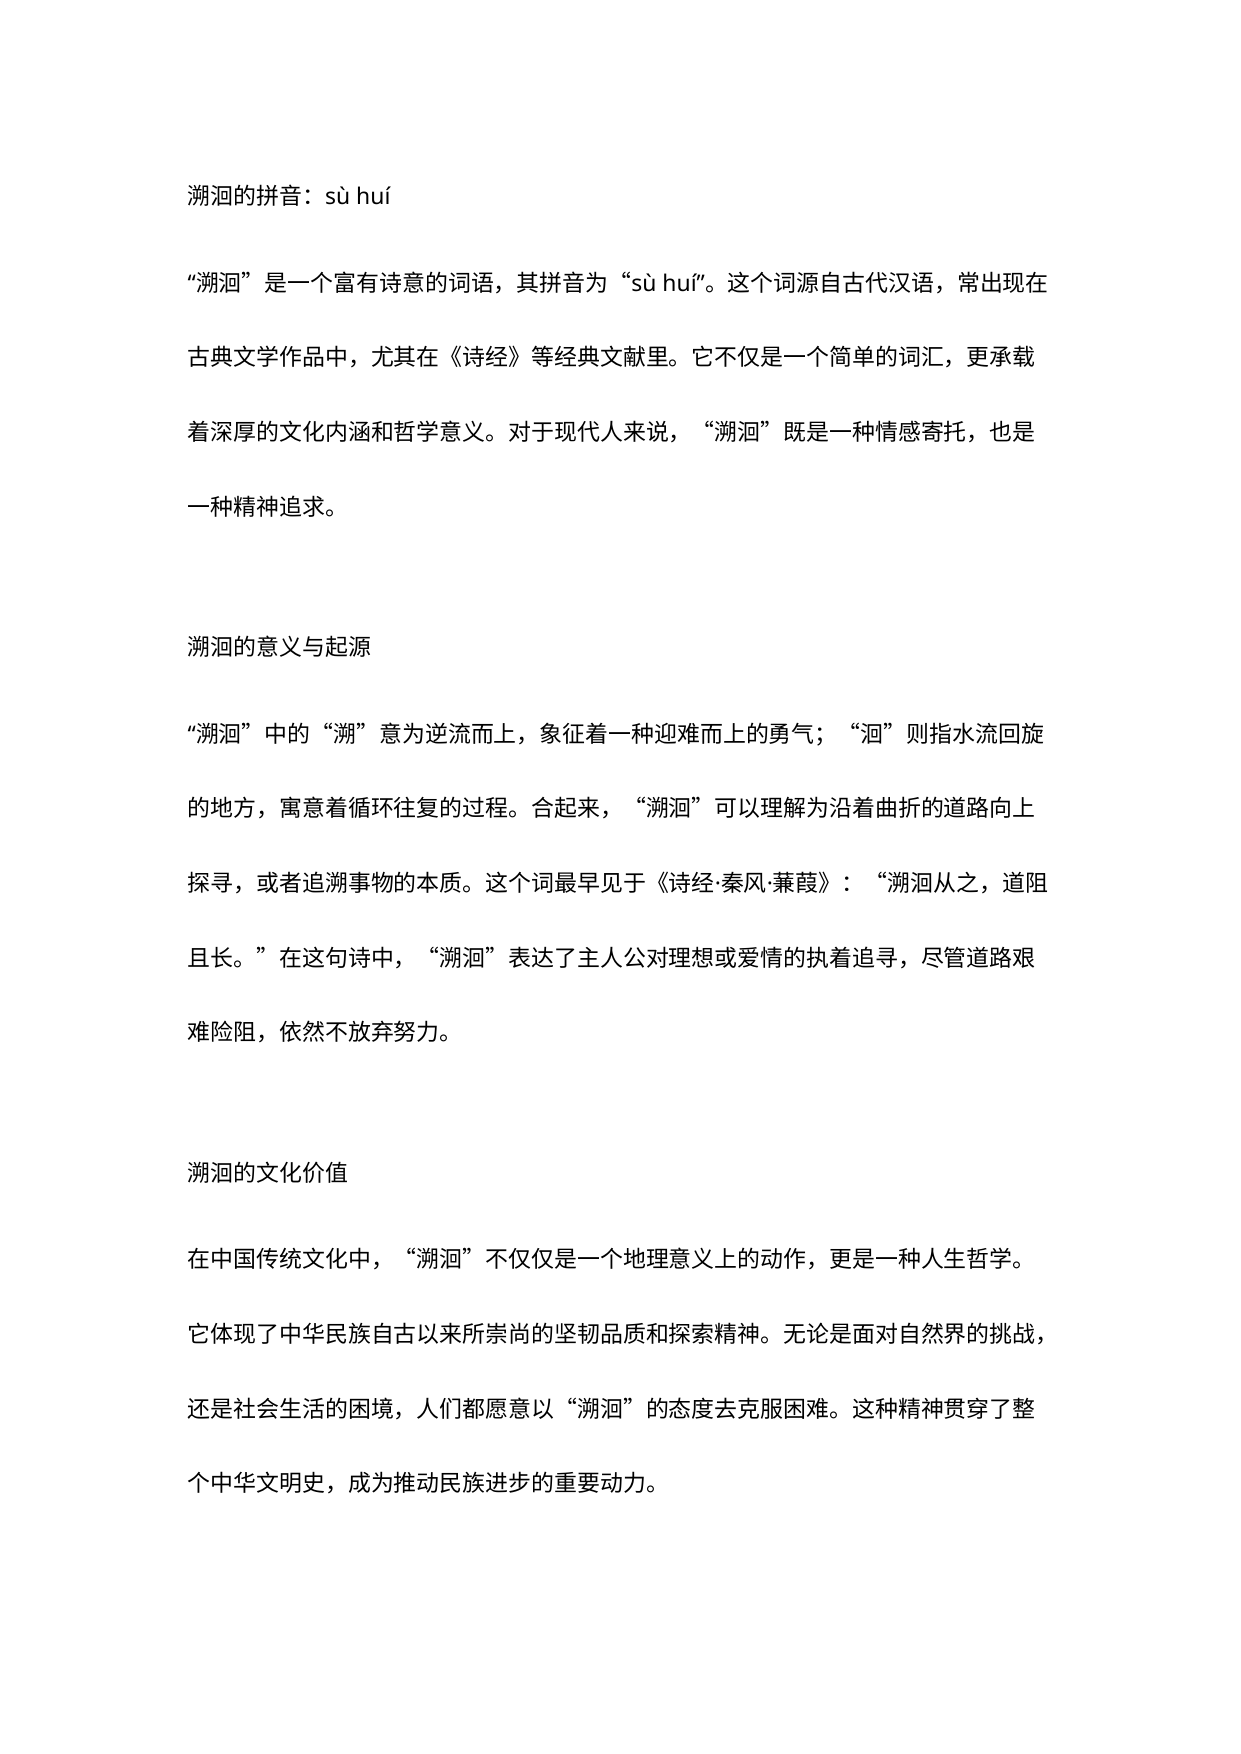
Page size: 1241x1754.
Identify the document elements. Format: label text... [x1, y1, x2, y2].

text “溯洄”中的“溯”意为逆流而上，象征着一种迎难而上的勇气；“洄”则指水流回旋的地方，寓意着循环往复的过程。合起来，“溯洄”可以理解为沿着曲折的道路向上探寻，或者追溯事物的本质。这个词最早见于《诗经·秦风·蒹葭》：“溯洄从之，道阻且长。”在这句诗中，“溯洄”表达了主人公对理想或爱情的执着追寻，尽管道路艰难险阻，依然不放弃努力。 [187, 700, 1053, 1063]
text “溯洄”是一个富有诗意的词语，其拼音为“sù huí”。这个词源自古代汉语，常出现在古典文学作品中，尤其在《诗经》等经典文献里。它不仅是一个简单的词汇，更承载着深厚的文化内涵和哲学意义。对于现代人来说，“溯洄”既是一种情感寄托，也是一种精神追求。 [187, 249, 1053, 538]
text 溯洄的文化价值 [187, 1139, 1053, 1204]
text 溯洄的拼音：sù huí [187, 162, 1053, 227]
text 在中国传统文化中，“溯洄”不仅仅是一个地理意义上的动作，更是一种人生哲学。它体现了中华民族自古以来所崇尚的坚韧品质和探索精神。无论是面对自然界的挑战，还是社会生活的困境，人们都愿意以“溯洄”的态度去克服困难。这种精神贯穿了整个中华文明史，成为推动民族进步的重要动力。 [187, 1225, 1053, 1514]
text 溯洄的意义与起源 [187, 613, 1053, 678]
